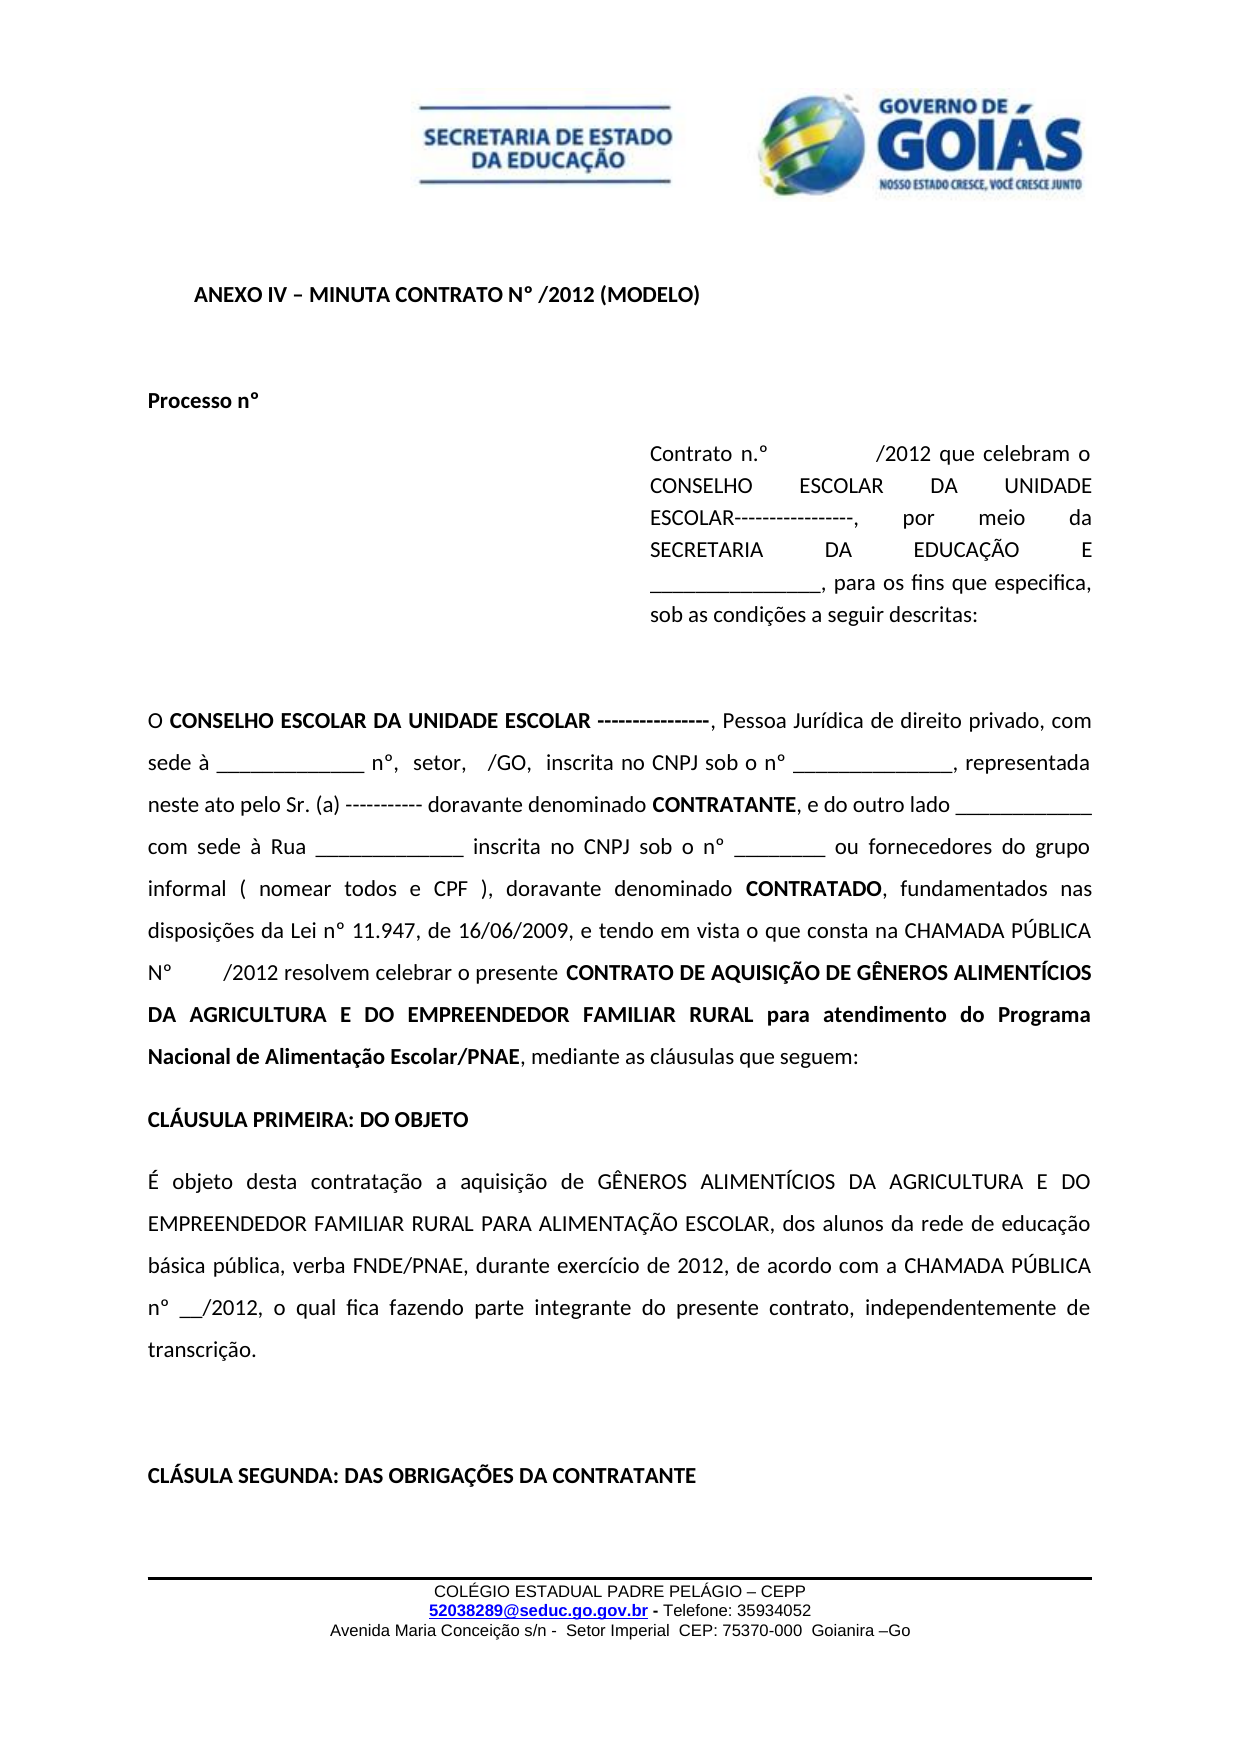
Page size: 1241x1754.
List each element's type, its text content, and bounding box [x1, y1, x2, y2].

picture [410, 88, 1093, 202]
text ANEXO IV – MINUTA CONTRATO Nº /2012 (MODELO) [148, 280, 1092, 308]
text COLÉGIO ESTADUAL PADRE PELÁGIO – CEPP [148, 1580, 1092, 1601]
text CLÁUSULA PRIMEIRA: DO OBJETO [148, 1105, 1092, 1133]
text 52038289@seduc.go.gov.br - Telefone: 35934052 [148, 1601, 1092, 1620]
text Contrato n.º /2012 que celebram o CONSELHO ESCOLAR DA UNIDADE ESCOLAR-----------------, por meio da SECRETARIA DA EDUCAÇÃO E _______________, para os fins que especifica, sob as condições a seguir descritas: [650, 439, 1092, 628]
text Avenida Maria Conceição s/n - Setor Imperial CEP: 75370-000 Goianira –Go [148, 1620, 1092, 1639]
text CLÁSULA SEGUNDA: DAS OBRIGAÇÕES DA CONTRATANTE [148, 1461, 1092, 1489]
text É objeto desta contratação a aquisição de GÊNEROS ALIMENTÍCIOS DA AGRICULTURA E DO EMPREENDEDOR FAMILIAR RURAL PARA ALIMENTAÇÃO ESCOLAR, dos alunos da rede de educação básica pública, verba FNDE/PNAE, durante exercício de 2012, de acordo com a CHAMADA PÚBLICA nº __/2012, o qual fica fazendo parte integrante do presente contrato, independentemente de transcrição. [148, 1167, 1092, 1363]
text Processo nº [148, 386, 1092, 414]
text O CONSELHO ESCOLAR DA UNIDADE ESCOLAR ----------------, Pessoa Jurídica de direito privado, com sede à _____________ nº, setor, /GO, inscrita no CNPJ sob o nº ______________, representada neste ato pelo Sr. (a) ----------- doravante denominado CONTRATANTE, e do outro lado ____________ com sede à Rua _____________ inscrita no CNPJ sob o nº ________ ou fornecedores do grupo informal ( nomear todos e CPF ), doravante denominado CONTRATADO, fundamentados nas disposições da Lei nº 11.947, de 16/06/2009, e tendo em vista o que consta na CHAMADA PÚBLICA Nº /2012 resolvem celebrar o presente CONTRATO DE AQUISIÇÃO DE GÊNEROS ALIMENTÍCIOS DA AGRICULTURA E DO EMPREENDEDOR FAMILIAR RURAL para atendimento do Programa Nacional de Alimentação Escolar/PNAE, mediante as cláusulas que seguem: [148, 706, 1092, 1070]
